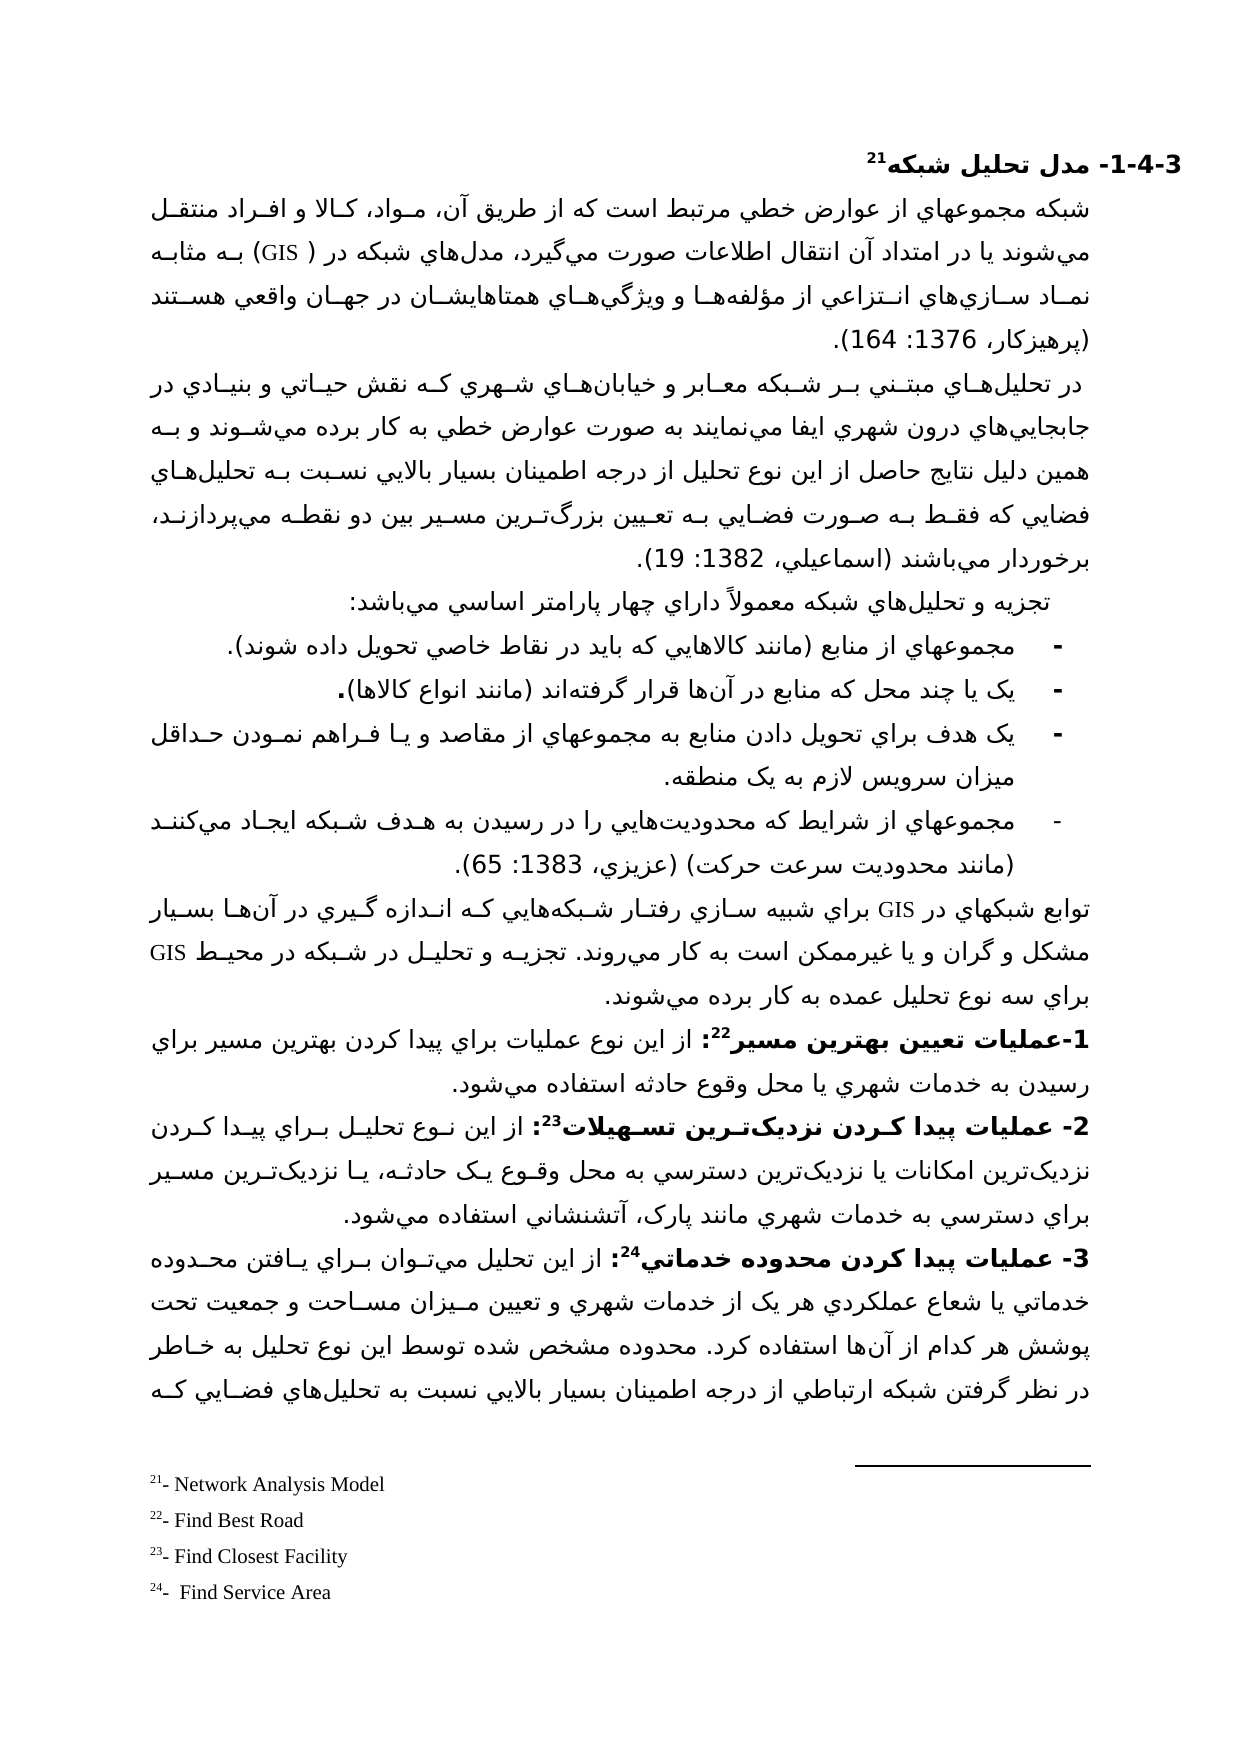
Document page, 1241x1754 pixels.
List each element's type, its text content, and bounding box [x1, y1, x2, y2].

text توابع شبکهاي در GIS براي شبيه سازي رفتار شبکه‌هايي که اندازه گيري در آن‌ها بسيار مشکل و گران و يا غيرممکن است به کار مي‌روند. تجزيه و تحليل در شبکه در محيط GIS براي سه نوع تحليل عمده به کار برده مي‌شوند. [150, 894, 1090, 1010]
list مجموعهاي از منابع (مانند کالاهايي که بايد در نقاط خاصي تحويل داده شوند). [150, 631, 1053, 660]
list مجموعهاي از شرايط که محدوديت‌هايي را در رسيدن به هدف شبکه ايجاد مي‌کنند (مانند محدوديت سرعت حرکت) (عزيزي، 1383: 65). [150, 806, 1053, 879]
text شبکه مجموعهاي از عوارض خطي مرتبط است که از طريق آن، مواد، کالا و افراد منتقل مي‌شوند يا در امتداد آن انتقال اطلاعات صورت مي‌گيرد، مدل‌هاي شبکه در ( GIS) به مثابه نماد سازي‌هاي انتزاعي از مؤلفه‌ها و ويژگي‌هاي همتاهايشان در جهان واقعي هستند (پرهيزکار، 1376: 164). [150, 194, 1090, 354]
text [150, 1244, 1090, 1404]
text تجزيه و تحليل‌هاي شبکه معمولاً داراي چهار پارامتر اساسي مي‌باشد: [150, 587, 1090, 617]
text 2- عمليات پيدا کردن نزديک‌ترين تسهيلات: از اين نوع تحليل براي پيدا کردن نزديک‌ترين امکانات يا نزديک‌ترين دسترسي به محل وقوع يک حادثه، يا نزديک‌ترين مسير براي دسترسي به خدمات شهري مانند پارک، آتشنشاني استفاده مي‌شود. [150, 1112, 1090, 1229]
text در تحليل‌هاي مبتني بر شبکه معابر و خيابان‌هاي شهري که نقش حياتي و بنيادي در جابجايي‌هاي درون شهري ايفا مي‌نمايند به صورت عوارض خطي به کار برده مي‌شوند و به همين دليل نتايج حاصل از اين نوع تحليل از درجه اطمينان بسيار بالايي نسبت به تحليل‌هاي فضايي که فقط به صورت فضايي به تعيين بزرگ‌ترين مسير بين دو نقطه مي‌پردازند، برخوردار مي‌باشند (اسماعيلي، 1382: 19). [150, 369, 1090, 573]
list يک يا چند محل که منابع در آن‌ها قرار گرفته‌اند (مانند انواع کالاها). [150, 675, 1053, 704]
text 1-عمليات تعيين بهترين مسير: از اين نوع عمليات براي پيدا کردن بهترين مسير براي رسيدن به خدمات شهري يا محل وقوع حادثه استفاده مي‌شود. [150, 1025, 1090, 1098]
list يک هدف براي تحويل دادن منابع به مجموعهاي از مقاصد و يا فراهم نمودن حداقل ميزان سرويس لازم به يک منطقه. [150, 719, 1053, 792]
list مدل تحليل شبکه [150, 150, 1090, 179]
